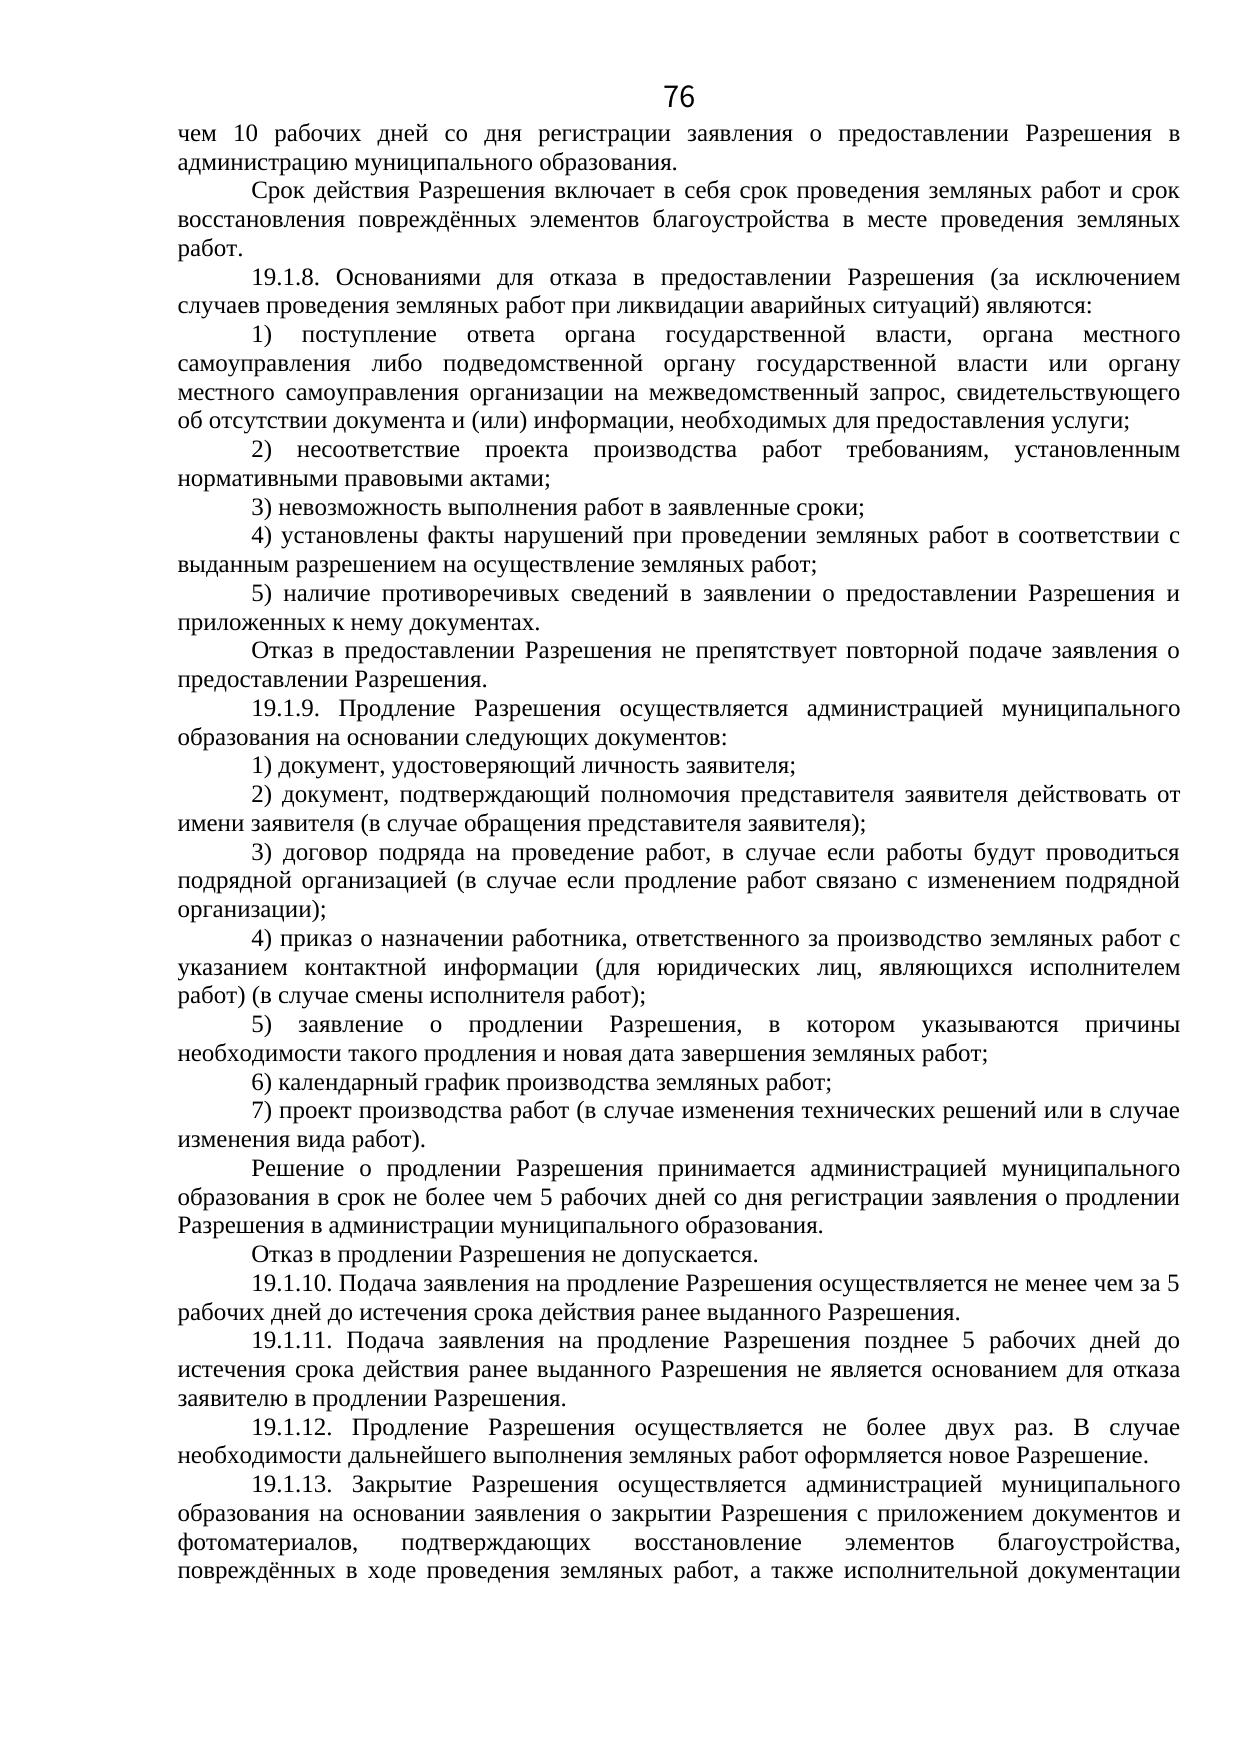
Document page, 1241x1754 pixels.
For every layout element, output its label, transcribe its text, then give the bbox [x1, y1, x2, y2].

text 2) несоответствие проекта производства работ требованиям, установленным нормативными правовыми актами; [177, 434, 1181, 492]
text 1) документ, удостоверяющий личность заявителя; [177, 751, 1181, 779]
text 19.1.12. Продление Разрешения осуществляется не более двух раз. В случае необходимости дальнейшего выполнения земляных работ оформляется новое Разрешение. [177, 1412, 1181, 1469]
text 4) установлены факты нарушений при проведении земляных работ в соответствии с выданным разрешением на осуществление земляных работ; [177, 521, 1181, 578]
text 6) календарный график производства земляных работ; [177, 1067, 1181, 1096]
text 19.1.8. Основаниями для отказа в предоставлении Разрешения (за исключением случаев проведения земляных работ при ликвидации аварийных ситуаций) являются: [177, 262, 1181, 319]
text 7) проект производства работ (в случае изменения технических решений или в случае изменения вида работ). [177, 1096, 1181, 1153]
text 2) документ, подтверждающий полномочия представителя заявителя действовать от имени заявителя (в случае обращения представителя заявителя); [177, 779, 1181, 837]
text 4) приказ о назначении работника, ответственного за производство земляных работ с указанием контактной информации (для юридических лиц, являющихся исполнителем работ) (в случае смены исполнителя работ); [177, 923, 1181, 1009]
text Решение о продлении Разрешения принимается администрацией муниципального образования в срок не более чем 5 рабочих дней со дня регистрации заявления о продлении Разрешения в администрации муниципального образования. [177, 1153, 1181, 1239]
text Срок действия Разрешения включает в себя срок проведения земляных работ и срок восстановления повреждённых элементов благоустройства в месте проведения земляных работ. [177, 176, 1181, 262]
text 19.1.11. Подача заявления на продление Разрешения позднее 5 рабочих дней до истечения срока действия ранее выданного Разрешения не является основанием для отказа заявителю в продлении Разрешения. [177, 1326, 1181, 1412]
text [177, 118, 1181, 176]
text Отказ в продлении Разрешения не допускается. [177, 1239, 1181, 1268]
text 19.1.9. Продление Разрешения осуществляется администрацией муниципального образования на основании следующих документов: [177, 693, 1181, 751]
text 3) договор подряда на проведение работ, в случае если работы будут проводиться подрядной организацией (в случае если продление работ связано с изменением подрядной организации); [177, 837, 1181, 923]
text 5) заявление о продлении Разрешения, в котором указываются причины необходимости такого продления и новая дата завершения земляных работ; [177, 1009, 1181, 1067]
text 19.1.10. Подача заявления на продление Разрешения осуществляется не менее чем за 5 рабочих дней до истечения срока действия ранее выданного Разрешения. [177, 1268, 1181, 1326]
text 3) невозможность выполнения работ в заявленные сроки; [177, 492, 1181, 521]
text 1) поступление ответа органа государственной власти, органа местного самоуправления либо подведомственной органу государственной власти или органу местного самоуправления организации на межведомственный запрос, свидетельствующего об отсутствии документа и (или) информации, необходимых для предоставления услуги; [177, 319, 1181, 434]
text Отказ в предоставлении Разрешения не препятствует повторной подаче заявления о предоставлении Разрешения. [177, 636, 1181, 693]
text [177, 1469, 1181, 1584]
text 5) наличие противоречивых сведений в заявлении о предоставлении Разрешения и приложенных к нему документах. [177, 578, 1181, 636]
